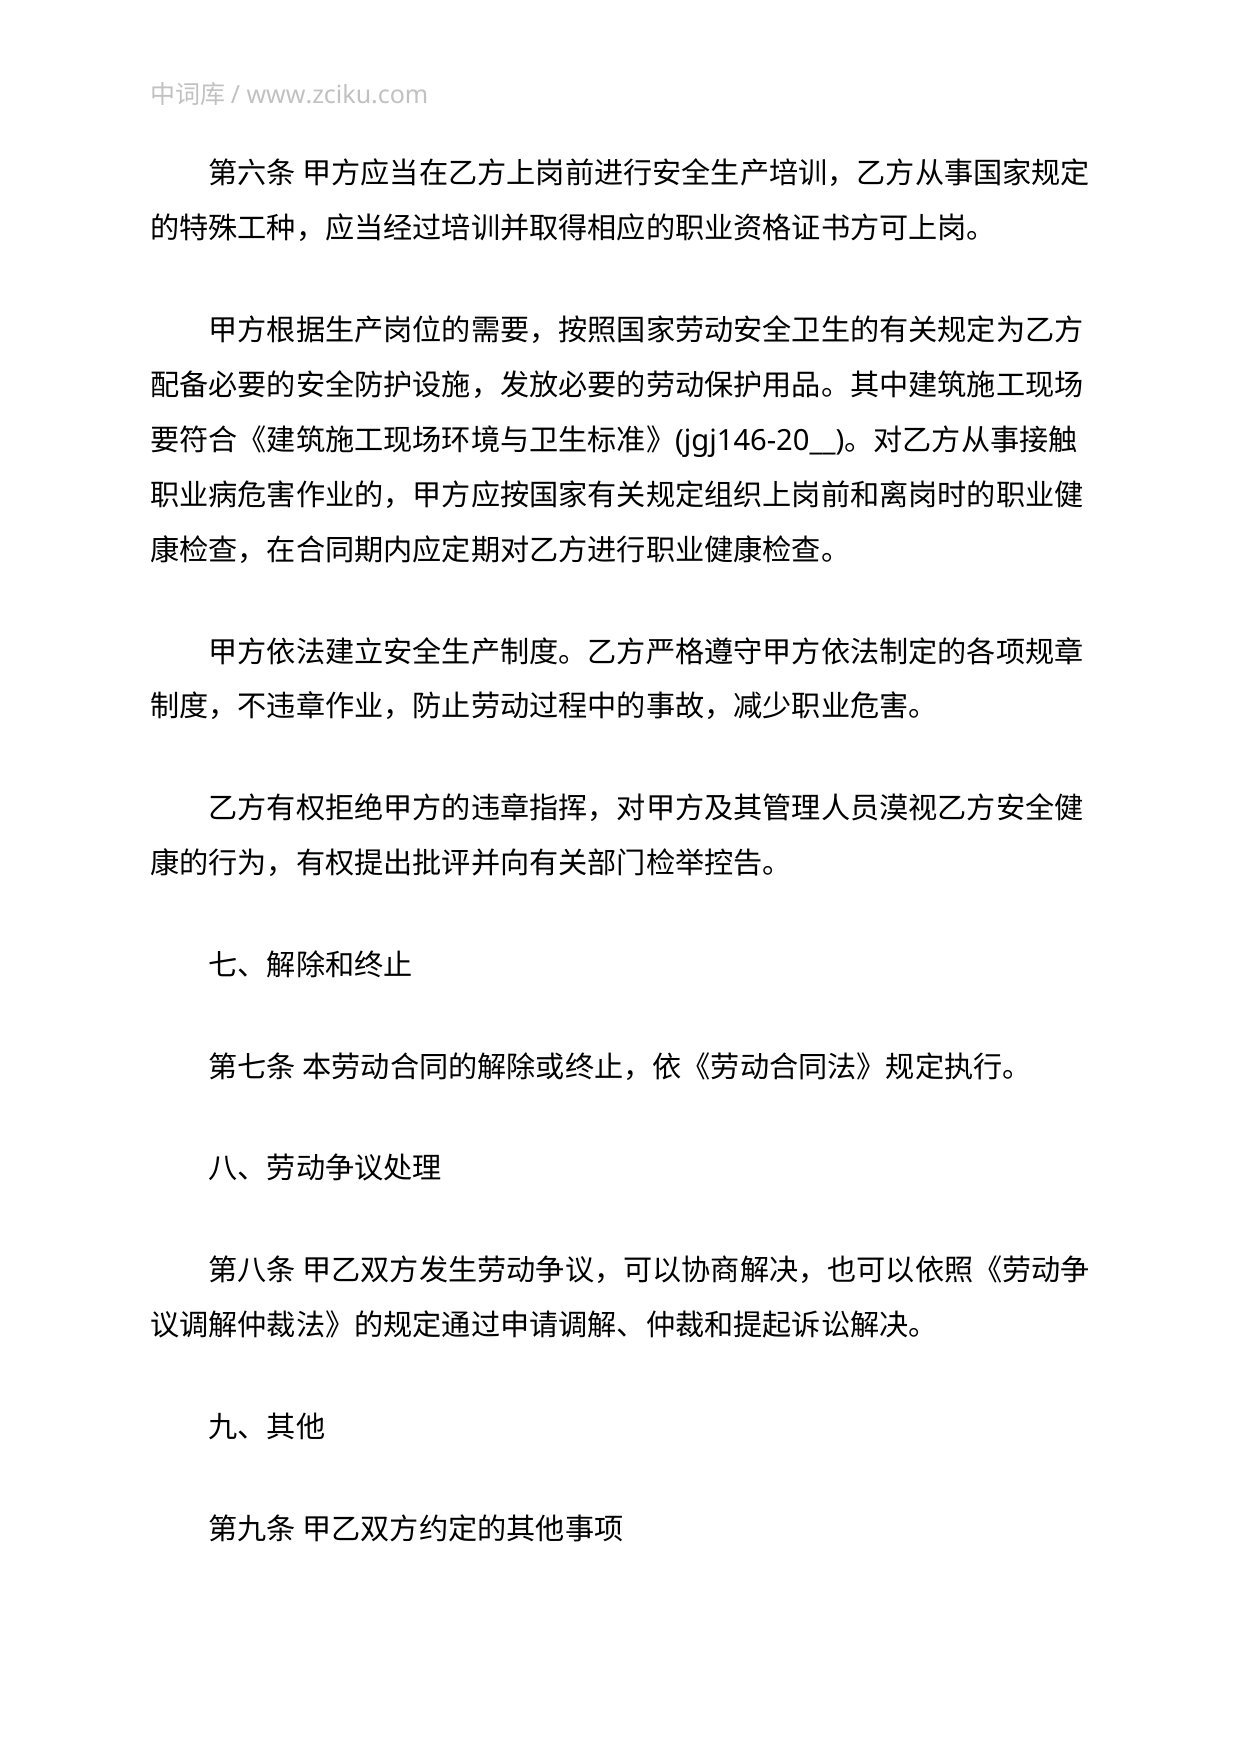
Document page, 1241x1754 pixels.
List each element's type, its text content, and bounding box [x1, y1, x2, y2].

text 第六条 甲方应当在乙方上岗前进行安全生产培训，乙方从事国家规定的特殊工种，应当经过培训并取得相应的职业资格证书方可上岗。 [150, 150, 1090, 247]
text 第九条 甲乙双方约定的其他事项 [150, 1505, 1090, 1547]
text 七、解除和终止 [150, 941, 1090, 984]
text 甲方根据生产岗位的需要，按照国家劳动安全卫生的有关规定为乙方配备必要的安全防护设施，发放必要的劳动保护用品。其中建筑施工现场要符合《建筑施工现场环境与卫生标准》(jgj146-20__)。对乙方从事接触职业病危害作业的，甲方应按国家有关规定组织上岗前和离岗时的职业健康检查，在合同期内应定期对乙方进行职业健康检查。 [150, 307, 1090, 569]
text 九、其他 [150, 1403, 1090, 1446]
text 乙方有权拒绝甲方的违章指挥，对甲方及其管理人员漠视乙方安全健康的行为，有权提出批评并向有关部门检举控告。 [150, 785, 1090, 882]
text 八、劳动争议处理 [150, 1145, 1090, 1187]
text 第八条 甲乙双方发生劳动争议，可以协商解决，也可以依照《劳动争议调解仲裁法》的规定通过申请调解、仲裁和提起诉讼解决。 [150, 1247, 1090, 1344]
text 甲方依法建立安全生产制度。乙方严格遵守甲方依法制定的各项规章制度，不违章作业，防止劳动过程中的事故，减少职业危害。 [150, 628, 1090, 725]
text 第七条 本劳动合同的解除或终止，依《劳动合同法》规定执行。 [150, 1043, 1090, 1086]
